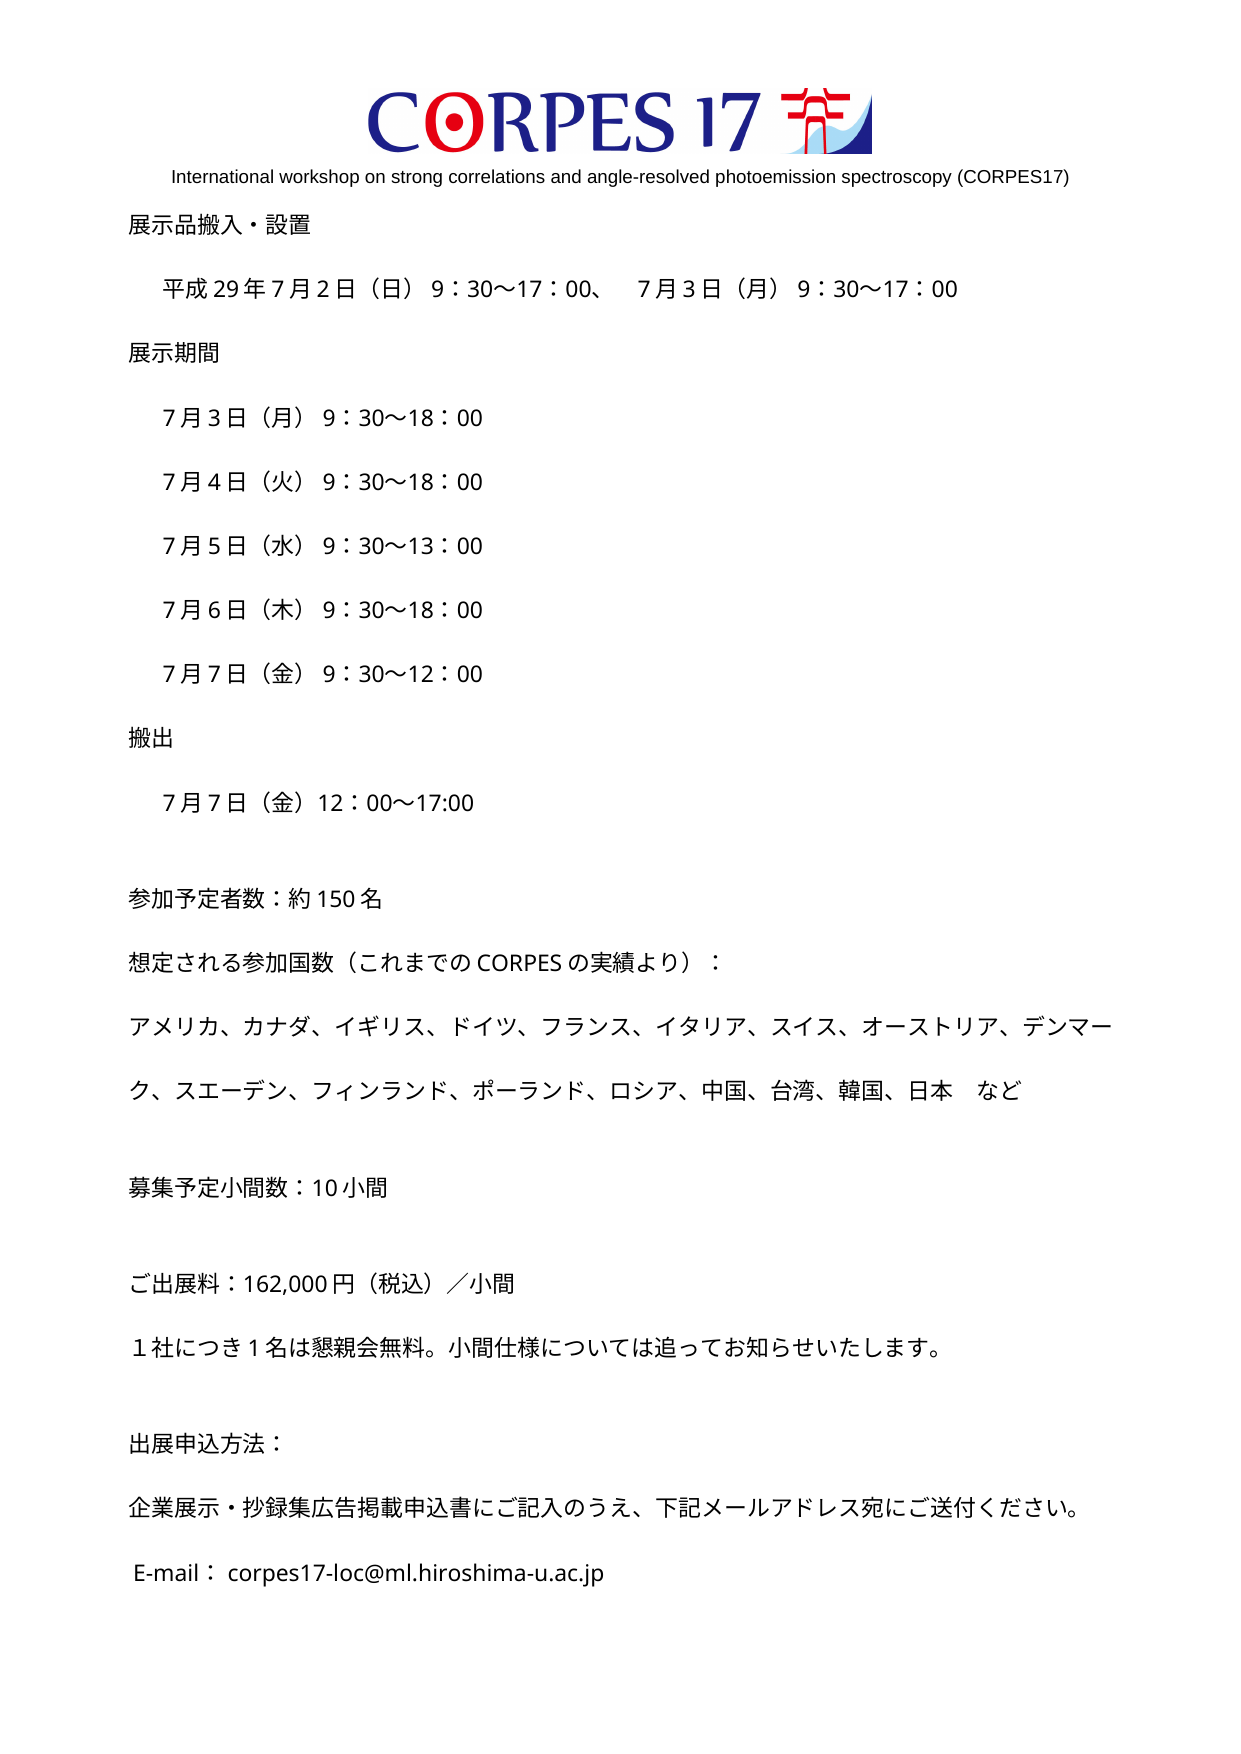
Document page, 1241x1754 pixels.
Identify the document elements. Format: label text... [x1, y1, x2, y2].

text 企業展示・抄録集広告掲載申込書にご記入のうえ、下記メールアドレス宛にご送付ください。 [128, 1475, 1122, 1539]
text １社につき1名は懇親会無料。小間仕様については追ってお知らせいたします。 [128, 1314, 1122, 1379]
text 搬出 [128, 705, 1122, 769]
text E-mail： corpes17-loc@ml.hiroshima-u.ac.jp [133, 1539, 1122, 1603]
text 7月5日（水） 9：30～13：00 [162, 512, 1122, 577]
text 7月4日（火） 9：30～18：00 [162, 448, 1122, 512]
text 想定される参加国数（これまでのCORPESの実績より）： [128, 929, 1122, 994]
text 7月3日（月） 9：30～18：00 [162, 384, 1122, 448]
text 7月6日（木） 9：30～18：00 [162, 577, 1122, 641]
text 募集予定小間数：10小間 [128, 1154, 1122, 1218]
text 展示期間 [128, 320, 1122, 384]
text 展示品搬入・設置 [128, 192, 1122, 256]
text ご出展料：162,000円（税込）／小間 [128, 1250, 1122, 1314]
text 7月7日（金） 9：30～12：00 [162, 641, 1122, 705]
text 参加予定者数：約150名 [128, 865, 1122, 929]
text アメリカ、カナダ、イギリス、ドイツ、フランス、イタリア、スイス、オーストリア、デンマーク、スエーデン、フィンランド、ポーランド、ロシア、中国、台湾、韓国、日本 など [128, 994, 1122, 1122]
text 平成29年7月2日（日） 9：30～17：00、 7月3日（月） 9：30～17：00 [162, 256, 1122, 320]
text 7月7日（金）12：00～17:00 [162, 769, 1122, 833]
picture [368, 88, 872, 154]
text 出展申込方法： [128, 1411, 1122, 1475]
